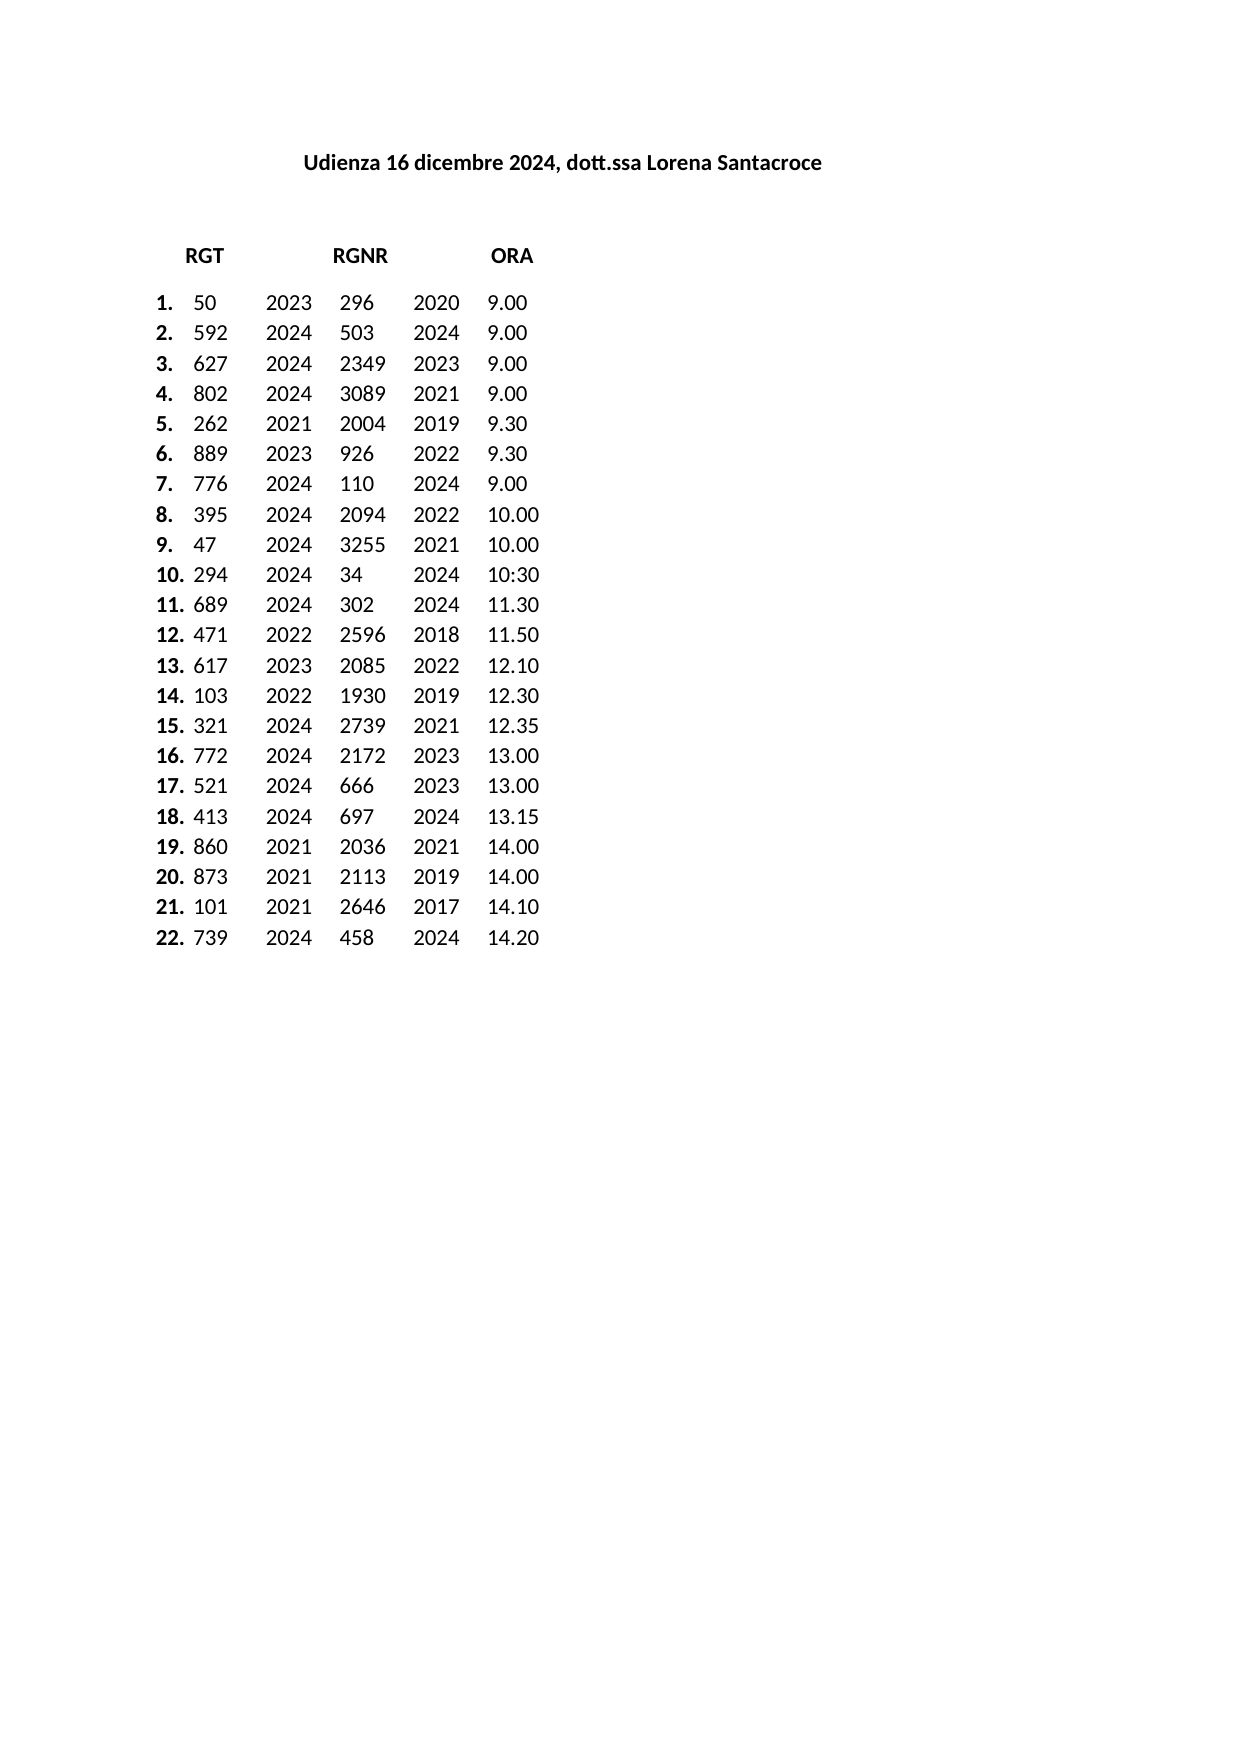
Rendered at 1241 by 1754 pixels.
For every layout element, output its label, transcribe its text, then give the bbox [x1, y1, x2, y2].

list 471 2022 2596 2018 11.50 [156, 621, 1122, 648]
list 739 2024 458 2024 14.20 [156, 923, 1122, 951]
list 772 2024 2172 2023 13.00 [156, 741, 1122, 769]
list 294 2024 34 2024 10:30 [156, 560, 1122, 588]
list 47 2024 3255 2021 10.00 [156, 530, 1122, 558]
list 101 2021 2646 2017 14.10 [156, 892, 1122, 920]
list 103 2022 1930 2019 12.30 [156, 681, 1122, 709]
list 395 2024 2094 2022 10.00 [156, 500, 1122, 528]
list 413 2024 697 2024 13.15 [156, 802, 1122, 830]
list 627 2024 2349 2023 9.00 [156, 349, 1122, 377]
list 592 2024 503 2024 9.00 [156, 318, 1122, 346]
list 889 2023 926 2022 9.30 [156, 439, 1122, 467]
text Udienza 16 dicembre 2024, dott.ssa Lorena Santacroce [118, 148, 1122, 176]
list 321 2024 2739 2021 12.35 [156, 711, 1122, 739]
list 860 2021 2036 2021 14.00 [156, 832, 1122, 860]
list 521 2024 666 2023 13.00 [156, 772, 1122, 799]
list 802 2024 3089 2021 9.00 [156, 379, 1122, 407]
list 776 2024 110 2024 9.00 [156, 469, 1122, 497]
text RGT RGNR ORA [118, 241, 1122, 269]
list 262 2021 2004 2019 9.30 [156, 409, 1122, 437]
list 689 2024 302 2024 11.30 [156, 590, 1122, 618]
list 617 2023 2085 2022 12.10 [156, 651, 1122, 679]
list 50 2023 296 2020 9.00 [156, 288, 1122, 316]
list 873 2021 2113 2019 14.00 [156, 862, 1122, 890]
